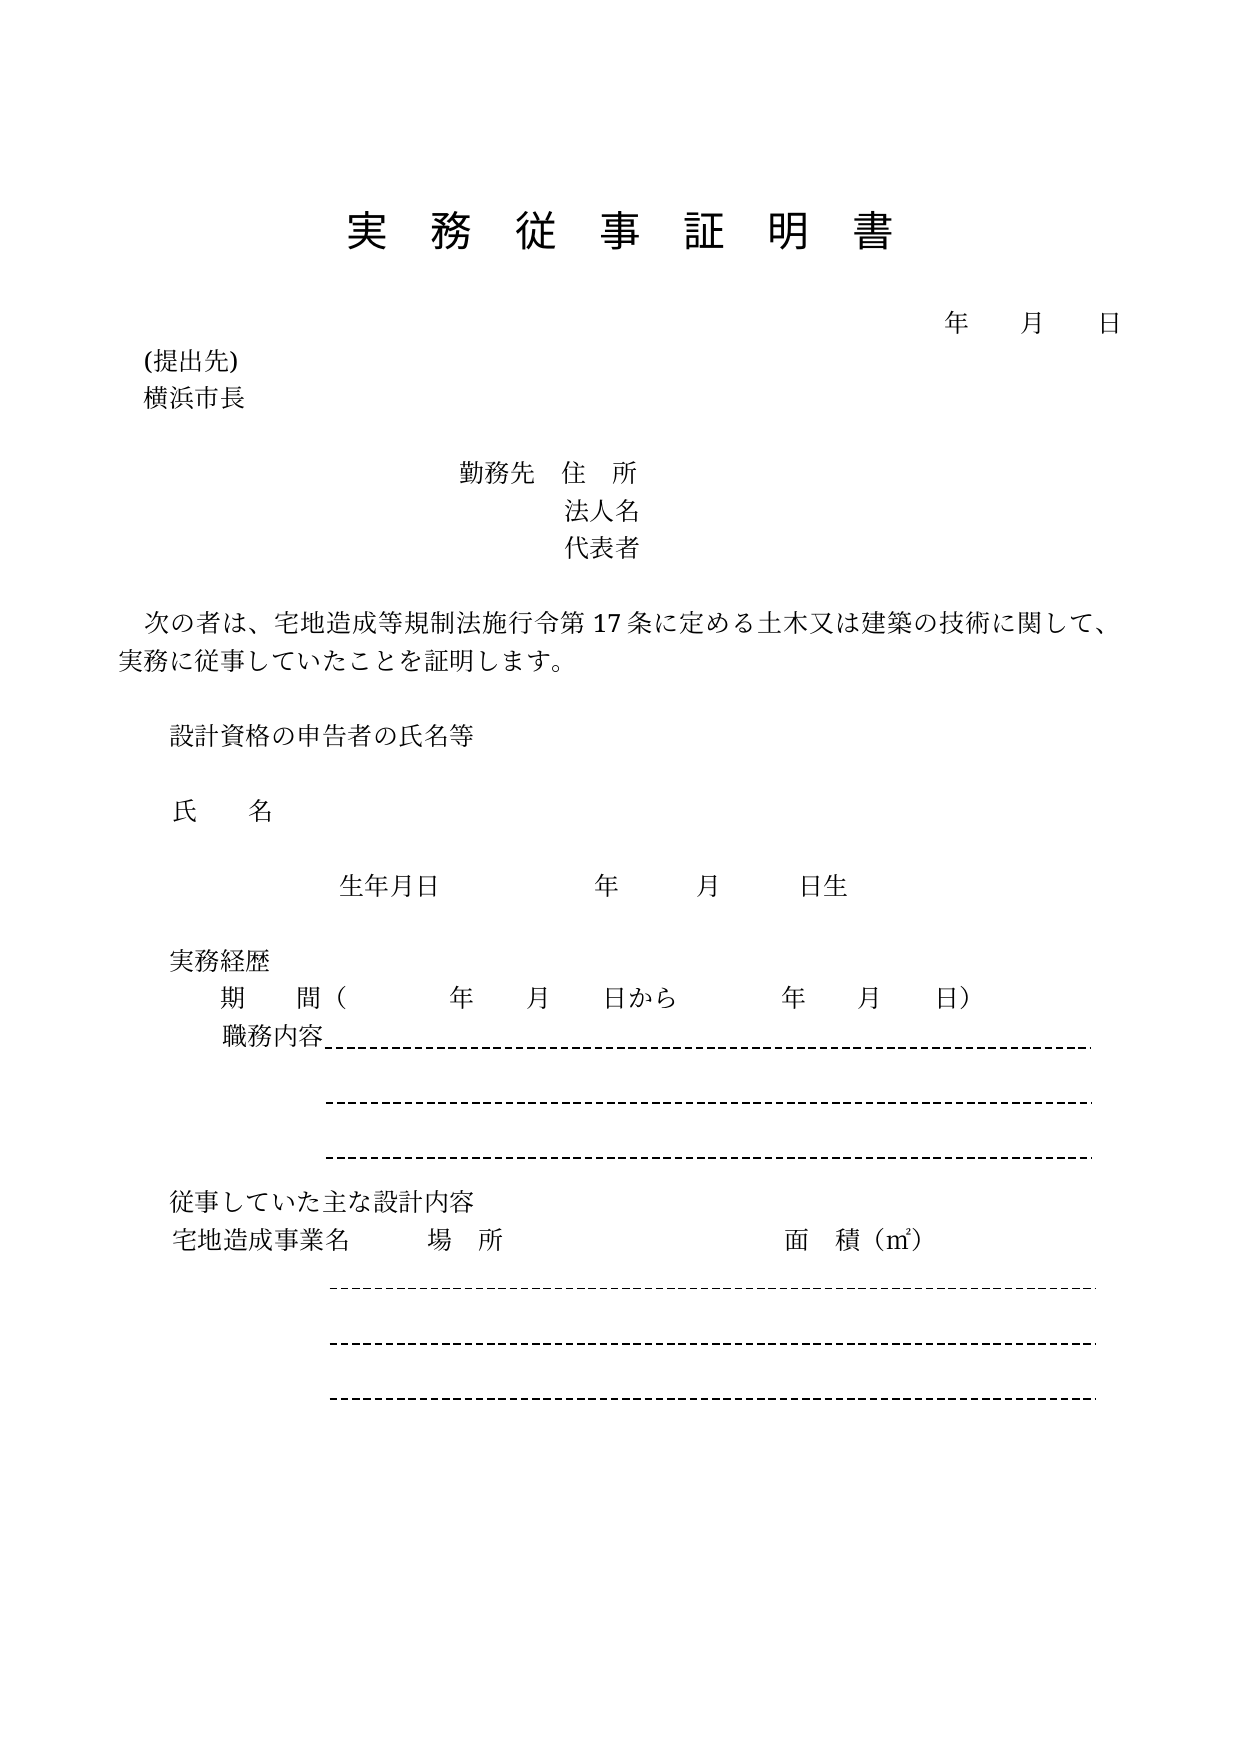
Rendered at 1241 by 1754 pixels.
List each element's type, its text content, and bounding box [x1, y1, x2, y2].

text 横浜市長 [118, 378, 1122, 416]
text (提出先) [118, 341, 1122, 378]
text 従事していた主な設計内容 [118, 1182, 1122, 1220]
text 期 間（ 年 月 日から 年 月 日） [118, 978, 1122, 1016]
text 次の者は、宅地造成等規制法施行令第17条に定める土木又は建築の技術に関して、実務に従事していたことを証明します。 [118, 603, 1122, 678]
text 年 月 日 [118, 303, 1122, 341]
text 設計資格の申告者の氏名等 [118, 716, 1122, 753]
text 生年月日 年 月 日生 [118, 866, 1122, 903]
text 氏 名 [118, 791, 1122, 828]
text 職務内容 [118, 1016, 1122, 1053]
text 法人名 [512, 491, 1122, 528]
text 実務経歴 [118, 941, 1122, 978]
text 実 務 従 事 証 明 書 [118, 191, 1122, 266]
text 宅地造成事業名 場 所 面 積（㎡） [118, 1220, 1122, 1257]
text 勤務先 住 所 [407, 453, 1122, 491]
text 代表者 [512, 528, 1122, 566]
